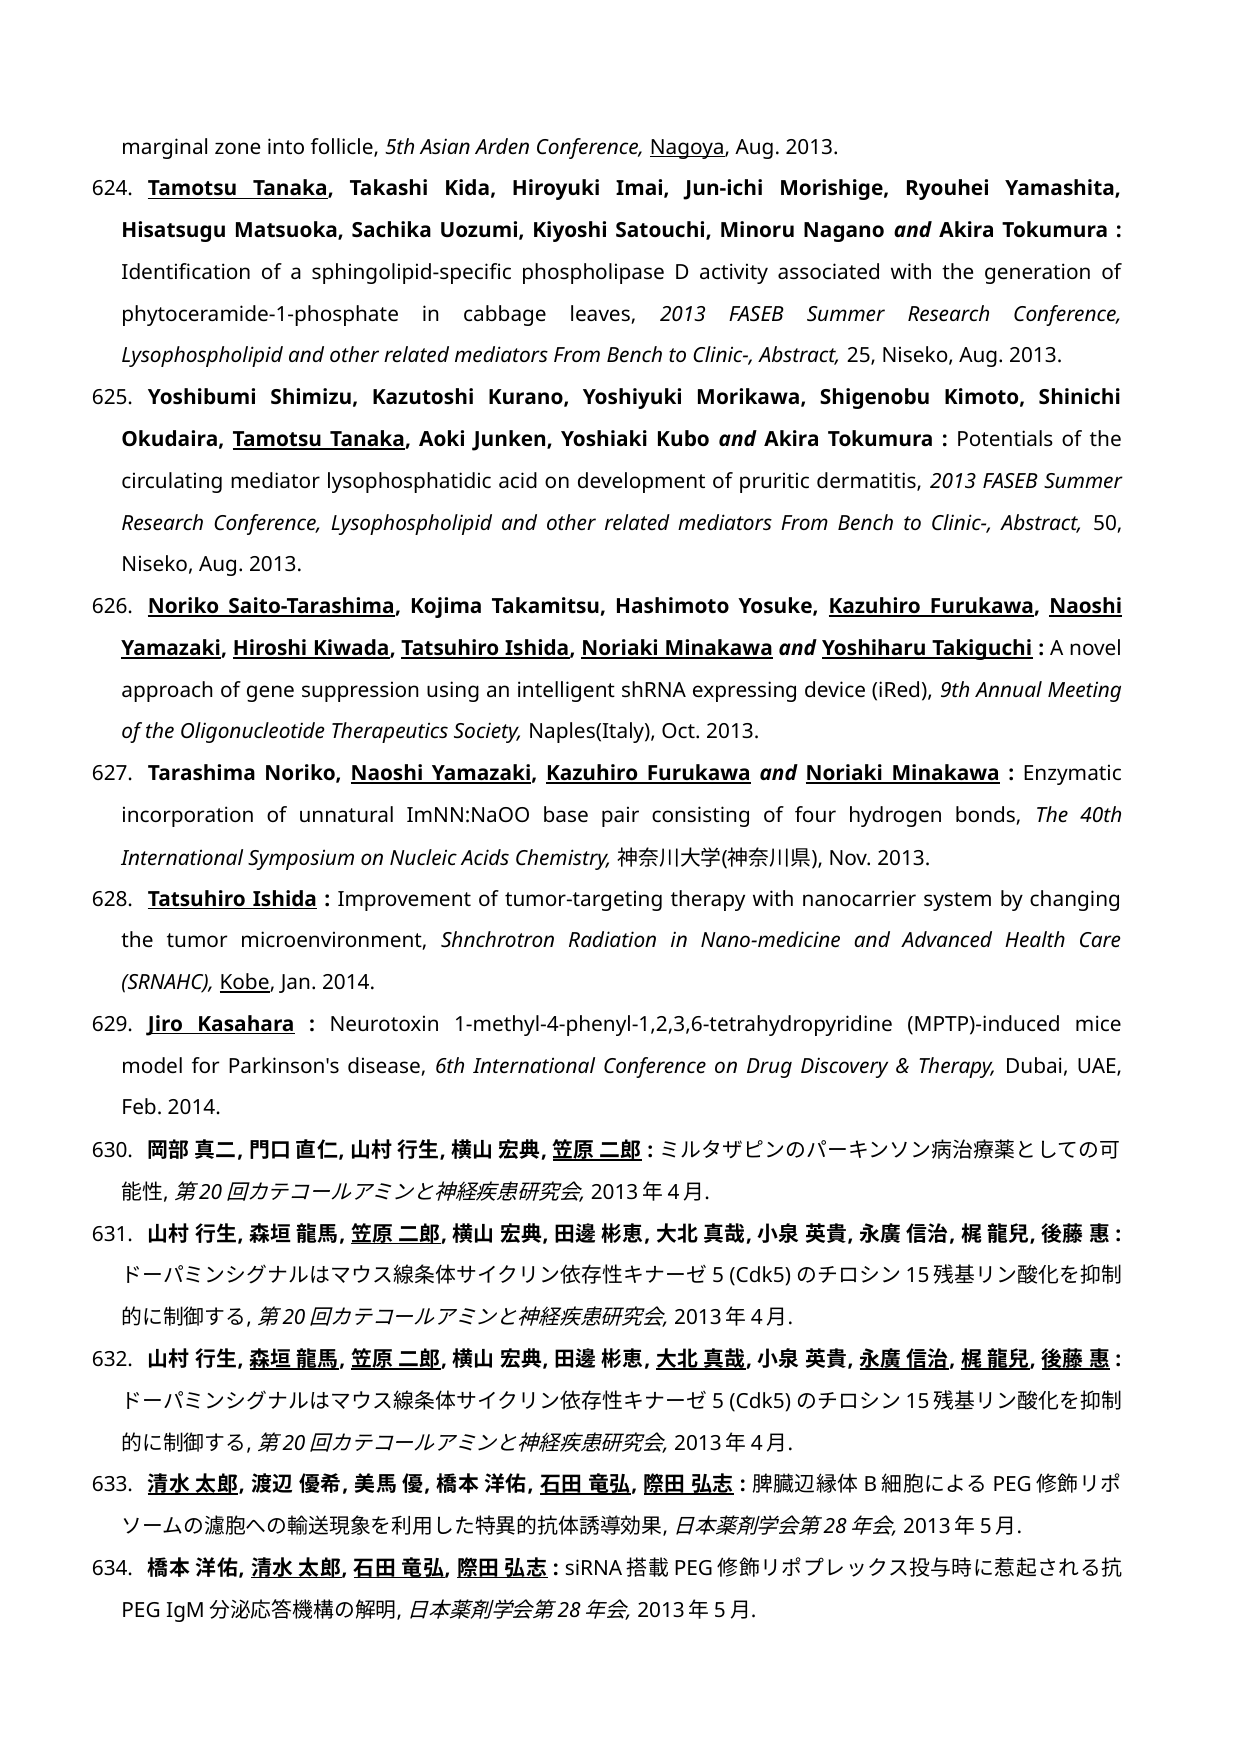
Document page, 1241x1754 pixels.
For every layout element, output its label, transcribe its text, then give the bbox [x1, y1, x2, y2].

list 清水 太郎, 渡辺 優希, 美馬 優, 橋本 洋佑, 石田 竜弘, 際田 弘志 : 脾臓辺縁体B細胞によるPEG修飾リポソームの濾胞への輸送現象を利用した特異的抗体誘導効果, 日本薬剤学会第28年会, 2013年5月. [92, 1462, 1122, 1545]
list 山村 行生, 森垣 龍馬, 笠原 二郎, 横山 宏典, 田邊 彬恵, 大北 真哉, 小泉 英貴, 永廣 信治, 梶 龍兒, 後藤 惠 : ドーパミンシグナルはマウス線条体サイクリン依存性キナーゼ5 (Cdk5) のチロシン15残基リン酸化を抑制的に制御する, 第20回カテコールアミンと神経疾患研究会, 2013年4月. [92, 1211, 1122, 1336]
list Tarashima Noriko, Naoshi Yamazaki, Kazuhiro Furukawa and Noriaki Minakawa : Enzymatic incorporation of unnatural ImNN:NaOO base pair consisting of four hydrogen bonds, The 40th International Symposium on Nucleic Acids Chemistry, 神奈川大学(神奈川県), Nov. 2013. [92, 752, 1122, 877]
list Tamotsu Tanaka, Takashi Kida, Hiroyuki Imai, Jun-ichi Morishige, Ryouhei Yamashita, Hisatsugu Matsuoka, Sachika Uozumi, Kiyoshi Satouchi, Minoru Nagano and Akira Tokumura : Identification of a sphingolipid-specific phospholipase D activity associated with the generation of phytoceramide-1-phosphate in cabbage leaves, 2013 FASEB Summer Research Conference, Lysophospholipid and other related mediators From Bench to Clinic-, Abstract, 25, Niseko, Aug. 2013. [92, 167, 1122, 376]
list Tatsuhiro Ishida : Improvement of tumor-targeting therapy with nanocarrier system by changing the tumor microenvironment, Shnchrotron Radiation in Nano-medicine and Advanced Health Care (SRNAHC), Kobe, Jan. 2014. [92, 877, 1122, 1002]
list 橋本 洋佑, 清水 太郎, 石田 竜弘, 際田 弘志 : siRNA搭載PEG修飾リポプレックス投与時に惹起される抗PEG IgM分泌応答機構の解明, 日本薬剤学会第28年会, 2013年5月. [92, 1545, 1122, 1629]
list 山村 行生, 森垣 龍馬, 笠原 二郎, 横山 宏典, 田邊 彬恵, 大北 真哉, 小泉 英貴, 永廣 信治, 梶 龍兒, 後藤 惠 : ドーパミンシグナルはマウス線条体サイクリン依存性キナーゼ5 (Cdk5) のチロシン15残基リン酸化を抑制的に制御する, 第20回カテコールアミンと神経疾患研究会, 2013年4月. [92, 1336, 1122, 1462]
list Yoshibumi Shimizu, Kazutoshi Kurano, Yoshiyuki Morikawa, Shigenobu Kimoto, Shinichi Okudaira, Tamotsu Tanaka, Aoki Junken, Yoshiaki Kubo and Akira Tokumura : Potentials of the circulating mediator lysophosphatidic acid on development of pruritic dermatitis, 2013 FASEB Summer Research Conference, Lysophospholipid and other related mediators From Bench to Clinic-, Abstract, 50, Niseko, Aug. 2013. [92, 376, 1122, 584]
list 岡部 真二, 門口 直仁, 山村 行生, 横山 宏典, 笠原 二郎 : ミルタザピンのパーキンソン病治療薬としての可能性, 第20回カテコールアミンと神経疾患研究会, 2013年4月. [92, 1128, 1122, 1211]
list Jiro Kasahara : Neurotoxin 1-methyl-4-phenyl-1,2,3,6-tetrahydropyridine (MPTP)-induced mice model for Parkinson's disease, 6th International Conference on Drug Discovery & Therapy, Dubai, UAE, Feb. 2014. [92, 1002, 1122, 1128]
list Noriko Saito-Tarashima, Kojima Takamitsu, Hashimoto Yosuke, Kazuhiro Furukawa, Naoshi Yamazaki, Hiroshi Kiwada, Tatsuhiro Ishida, Noriaki Minakawa and Yoshiharu Takiguchi : A novel approach of gene suppression using an intelligent shRNA expressing device (iRed), 9th Annual Meeting of the Oligonucleotide Therapeutics Society, Naples(Italy), Oct. 2013. [92, 584, 1122, 752]
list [92, 125, 1122, 167]
